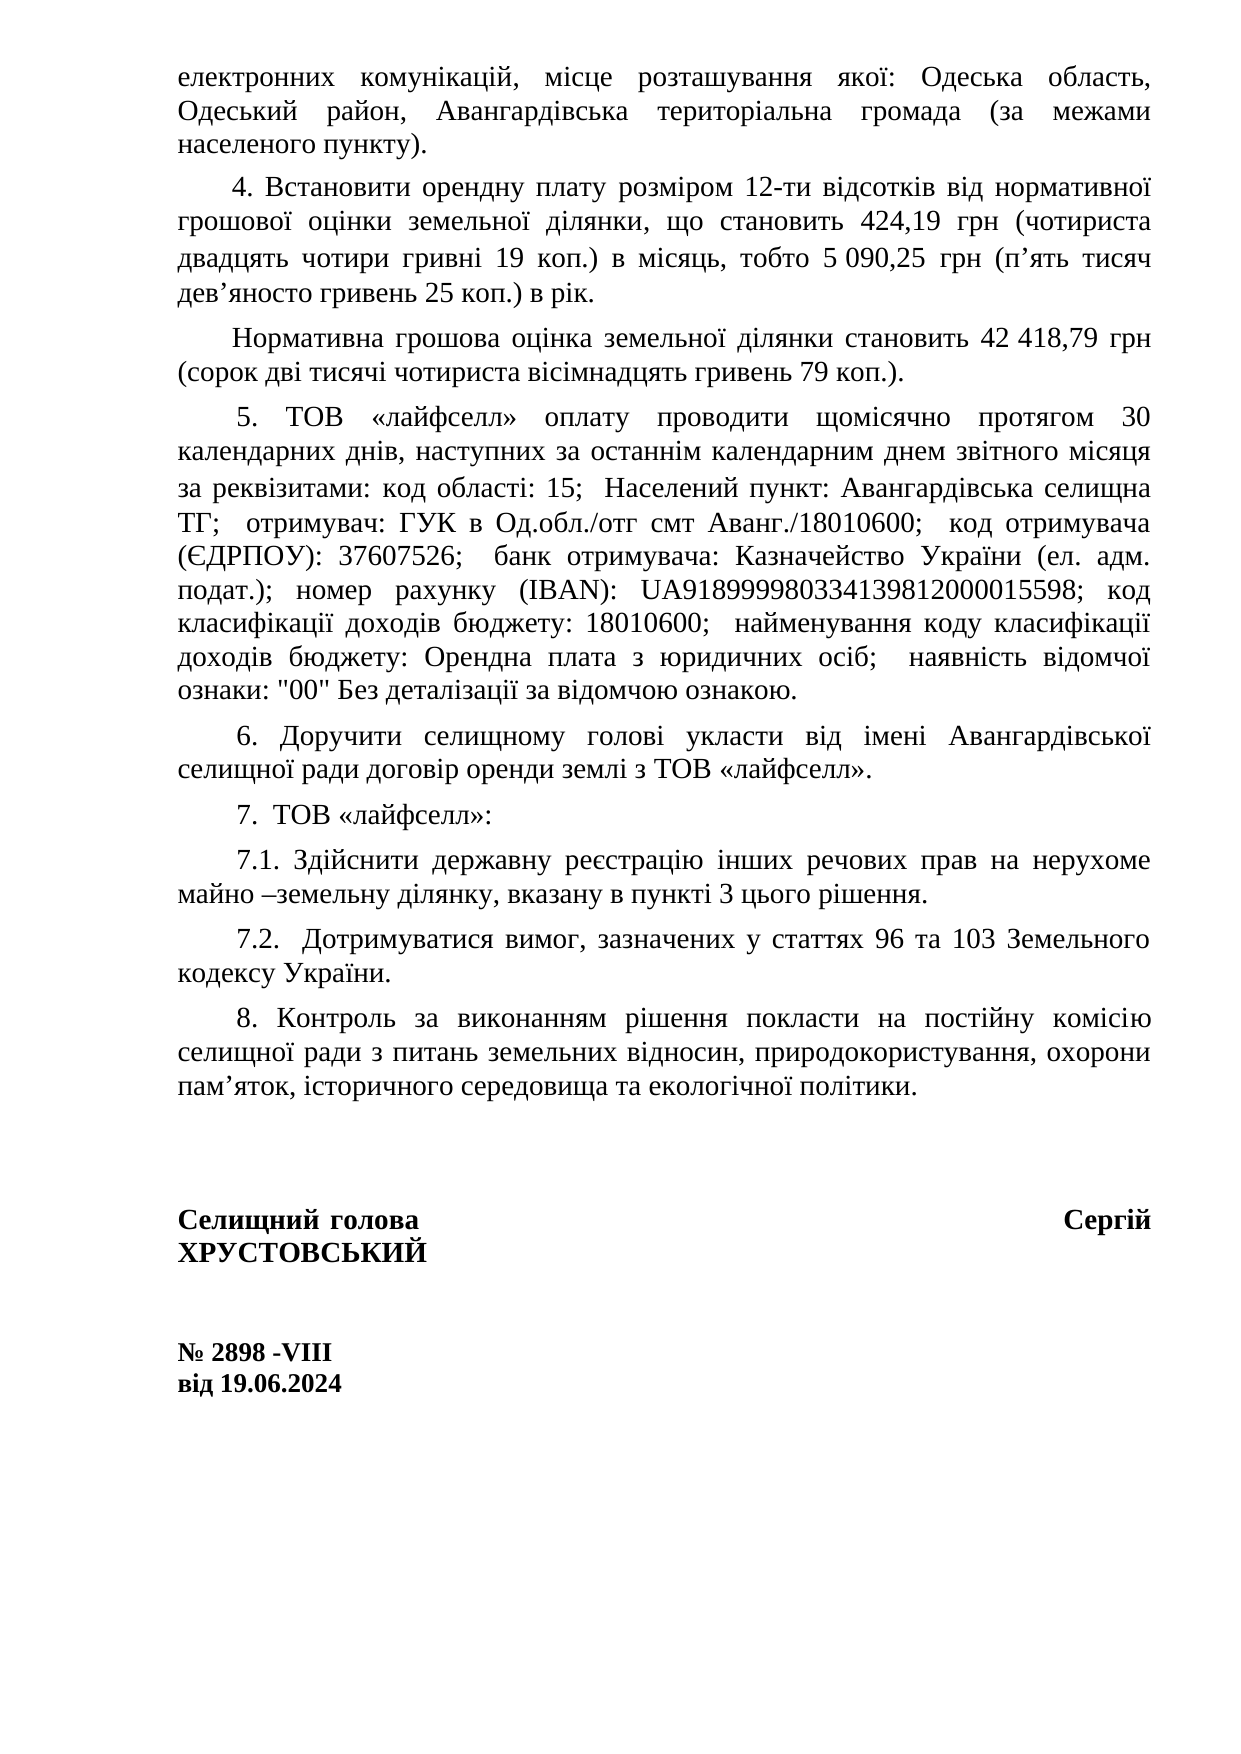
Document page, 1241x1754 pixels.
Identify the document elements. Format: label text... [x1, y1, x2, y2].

text Нормативна грошова оцінка земельної ділянки становить 42 418,79 грн (сорок дві тисячі чотириста вісімнадцять гривень 79 коп.). [177, 320, 1152, 387]
text 6. Доручити селищному голові укласти від імені Авангардівської селищної ради договір оренди землі з ТОВ «лайфселл». [177, 718, 1152, 785]
text 7. ТОВ «лайфселл»: [177, 797, 1152, 831]
text електронних комунікацій, місце розташування якої: Одеська область, Одеський район, Авангардівська територіальна громада (за межами населеного пункту). [177, 59, 1152, 160]
text від 19.06.2024 [177, 1367, 1152, 1398]
text № 2898 -VІІІ [177, 1336, 1152, 1367]
text 7.2. Дотримуватися вимог, зазначених у статтях 96 та 103 Земельного кодексу України. [177, 922, 1152, 989]
text 7.1. Здійснити державну реєстрацію інших речових прав на нерухоме майно –земельну ділянку, вказану в пункті 3 цього рішення. [177, 842, 1152, 909]
text Селищний голова Сергій ХРУСТОВСЬКИЙ [177, 1202, 1152, 1269]
text 8. Контроль за виконанням рішення покласти на постійну комісію селищної ради з питань земельних відносин, природокористування, охорони пам’яток, історичного середовища та екологічної політики. [177, 1001, 1152, 1101]
text 4. Встановити орендну плату розміром 12-ти відсотків від нормативної грошової оцінки земельної ділянки, що становить 424,19 грн (чотириста двадцять чотири гривні 19 коп.) в місяць, тобто 5 090,25 грн (п’ять тисяч дев’яносто гривень 25 коп.) в рік. [177, 169, 1152, 308]
text 5. ТОВ «лайфселл» оплату проводити щомісячно протягом 30 календарних днів, наступних за останнім календарним днем звітного місяця за реквізитами: код області: 15; Населений пункт: Авангардівська селищна ТГ; отримувач: ГУК в Од.обл./отг смт Аванг./18010600; код отримувача (ЄДРПОУ): 37607526; банк отримувача: Казначейство України (ел. адм. подат.); номер рахунку (IBAN): UA918999980334139812000015598; код класифікації доходів бюджету: 18010600; найменування коду класифікації доходів бюджету: Орендна плата з юридичних осіб; наявність відомчої ознаки: "00" Без деталізації за відомчою ознакою. [177, 399, 1152, 706]
